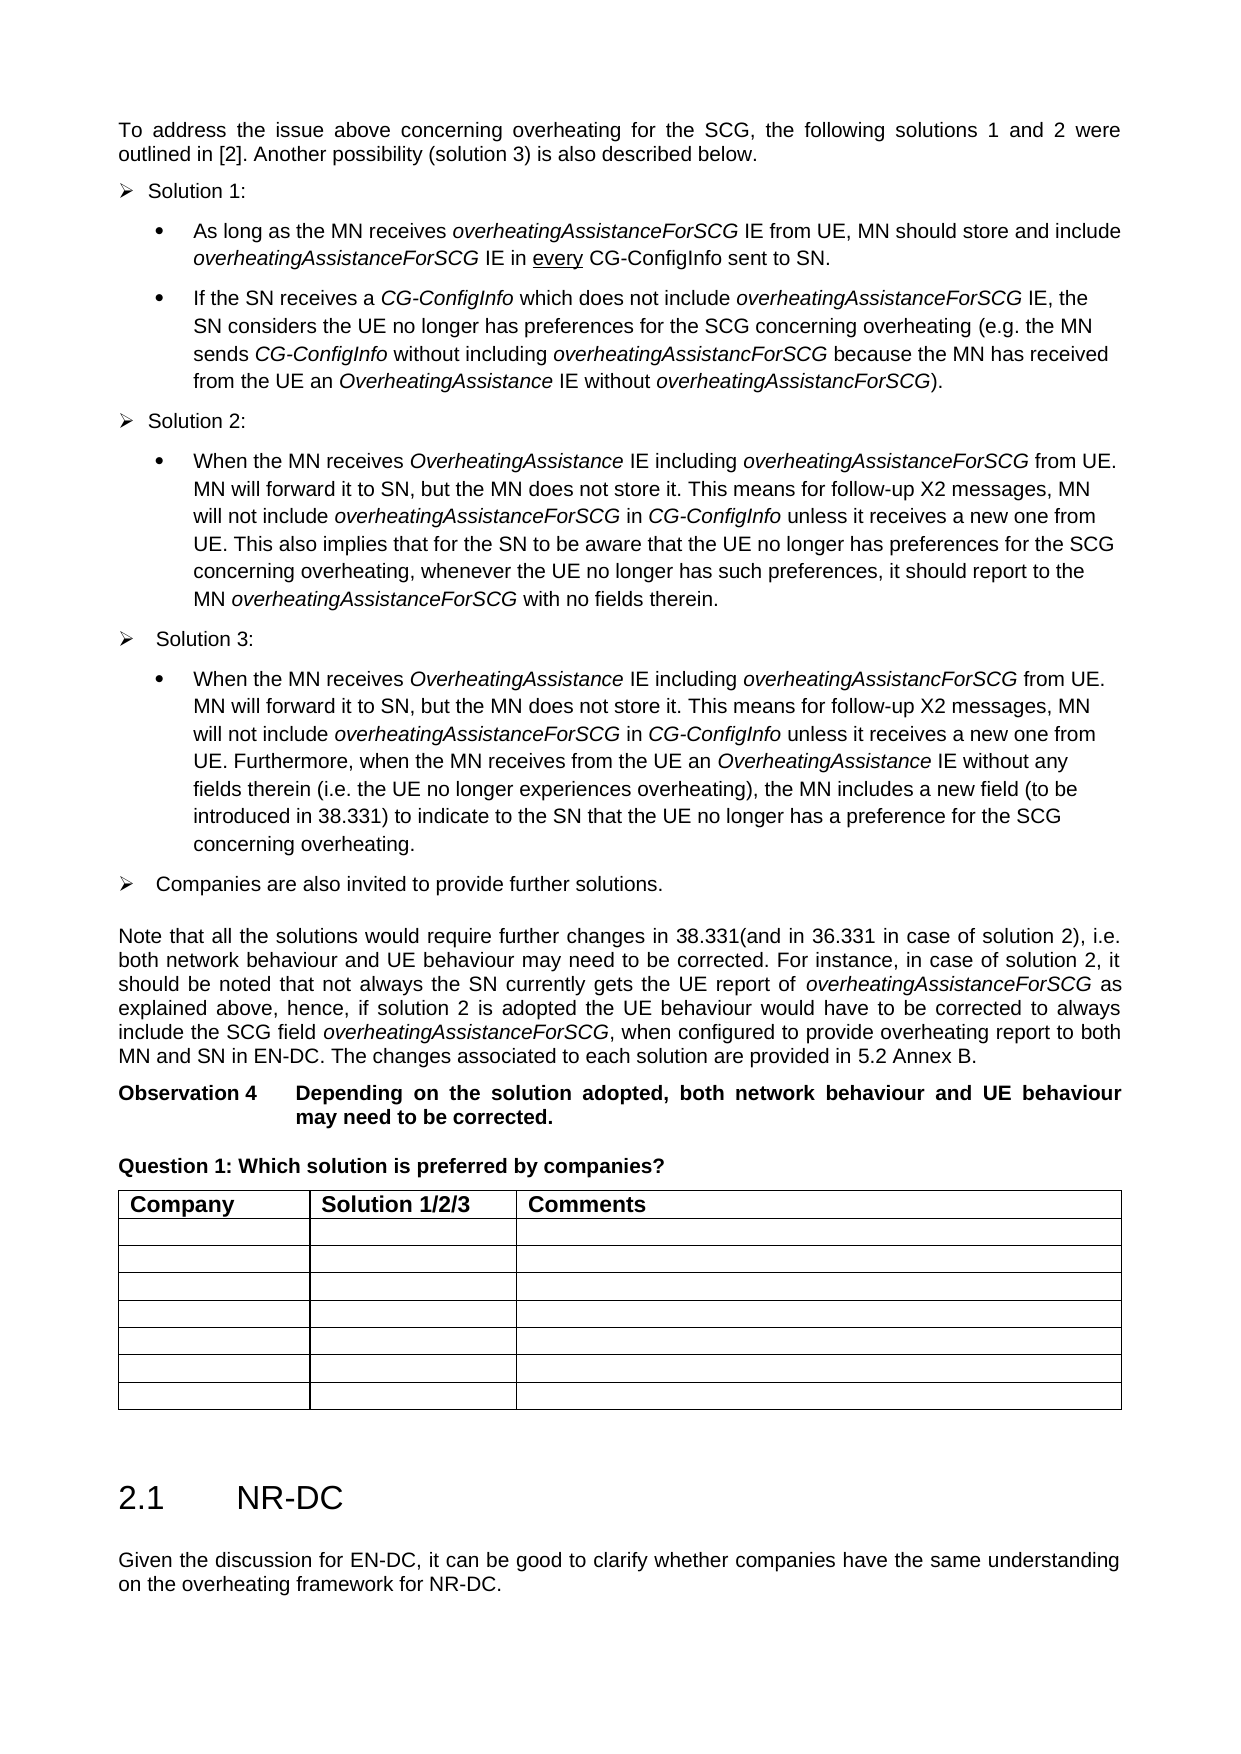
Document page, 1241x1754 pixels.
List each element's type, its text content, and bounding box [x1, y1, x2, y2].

table_cell [517, 1355, 1121, 1382]
table_cell [517, 1219, 1121, 1245]
list When the MN receives OverheatingAssistance IE including overheatingAssistancForSCG from UE. MN will forward it to SN, but the MN does not store it. This means for follow-up X2 messages, MN will not include overheatingAssistanceForSCG in CG-ConfigInfo unless it receives a new one from UE. Furthermore, when the MN receives from the UE an OverheatingAssistance IE without any fields therein (i.e. the UE no longer experiences overheating), the MN includes a new field (to be introduced in 38.331) to indicate to the SN that the UE no longer has a preference for the SCG concerning overheating. [156, 667, 1122, 856]
table_cell [119, 1246, 309, 1272]
table_cell [119, 1383, 309, 1409]
list As long as the MN receives overheatingAssistanceForSCG IE from UE, MN should store and include overheatingAssistanceForSCG IE in every CG-ConfigInfo sent to SN. [156, 219, 1122, 270]
table_cell [311, 1355, 516, 1382]
table_header Company [119, 1191, 309, 1217]
table_cell [311, 1246, 516, 1272]
table_cell [517, 1328, 1121, 1354]
table_cell [119, 1219, 309, 1245]
table_cell [517, 1246, 1121, 1272]
table_cell [311, 1219, 516, 1245]
text To address the issue above concerning overheating for the SCG, the following solutions 1 and 2 were outlined in [2]. Another possibility (solution 3) is also described below. [118, 118, 1122, 166]
text Depending on the solution adopted, both network behaviour and UE behaviour may need to be corrected. [118, 1081, 1122, 1128]
list Solution 3: [118, 627, 1122, 651]
text Note that all the solutions would require further changes in 38.331(and in 36.331 in case of solution 2), i.e. both network behaviour and UE behaviour may need to be corrected. For instance, in case of solution 2, it should be noted that not always the SN currently gets the UE report of overheatingAssistanceForSCG as explained above, hence, if solution 2 is adopted the UE behaviour would have to be corrected to always include the SCG field overheatingAssistanceForSCG, when configured to provide overheating report to both MN and SN in EN-DC. The changes associated to each solution are provided in Annex B. [118, 924, 1122, 1068]
table_cell [311, 1273, 516, 1299]
table_cell [119, 1273, 309, 1299]
table_cell [311, 1301, 516, 1327]
table_cell [311, 1383, 516, 1409]
table_cell [517, 1273, 1121, 1299]
table_cell [119, 1301, 309, 1327]
list Solution 2: [118, 409, 1122, 433]
table_header Solution 1/2/3 [311, 1191, 516, 1217]
list Companies are also invited to provide further solutions. [118, 872, 1122, 896]
list When the MN receives OverheatingAssistance IE including overheatingAssistanceForSCG from UE. MN will forward it to SN, but the MN does not store it. This means for follow-up X2 messages, MN will not include overheatingAssistanceForSCG in CG-ConfigInfo unless it receives a new one from UE. This also implies that for the SN to be aware that the UE no longer has preferences for the SCG concerning overheating, whenever the UE no longer has such preferences, it should report to the MN overheatingAssistanceForSCG with no fields therein. [156, 449, 1122, 611]
list Solution 1: [118, 178, 1122, 203]
text Question 1: Which solution is preferred by companies? [118, 1153, 1122, 1177]
text Given the discussion for EN-DC, it can be good to clarify whether companies have the same understanding on the overheating framework for NR-DC. [118, 1548, 1122, 1596]
table_cell [311, 1328, 516, 1354]
subtitle 2.1 NR-DC [118, 1478, 1122, 1516]
list If the SN receives a CG-ConfigInfo which does not include overheatingAssistanceForSCG IE, the SN considers the UE no longer has preferences for the SCG concerning overheating (e.g. the MN sends CG-ConfigInfo without including overheatingAssistancForSCG because the MN has received from the UE an OverheatingAssistance IE without overheatingAssistancForSCG). [156, 286, 1122, 393]
table_header Comments [517, 1191, 1121, 1217]
table_cell [119, 1328, 309, 1354]
table_cell [119, 1355, 309, 1382]
table_cell [517, 1383, 1121, 1409]
table_cell [517, 1301, 1121, 1327]
